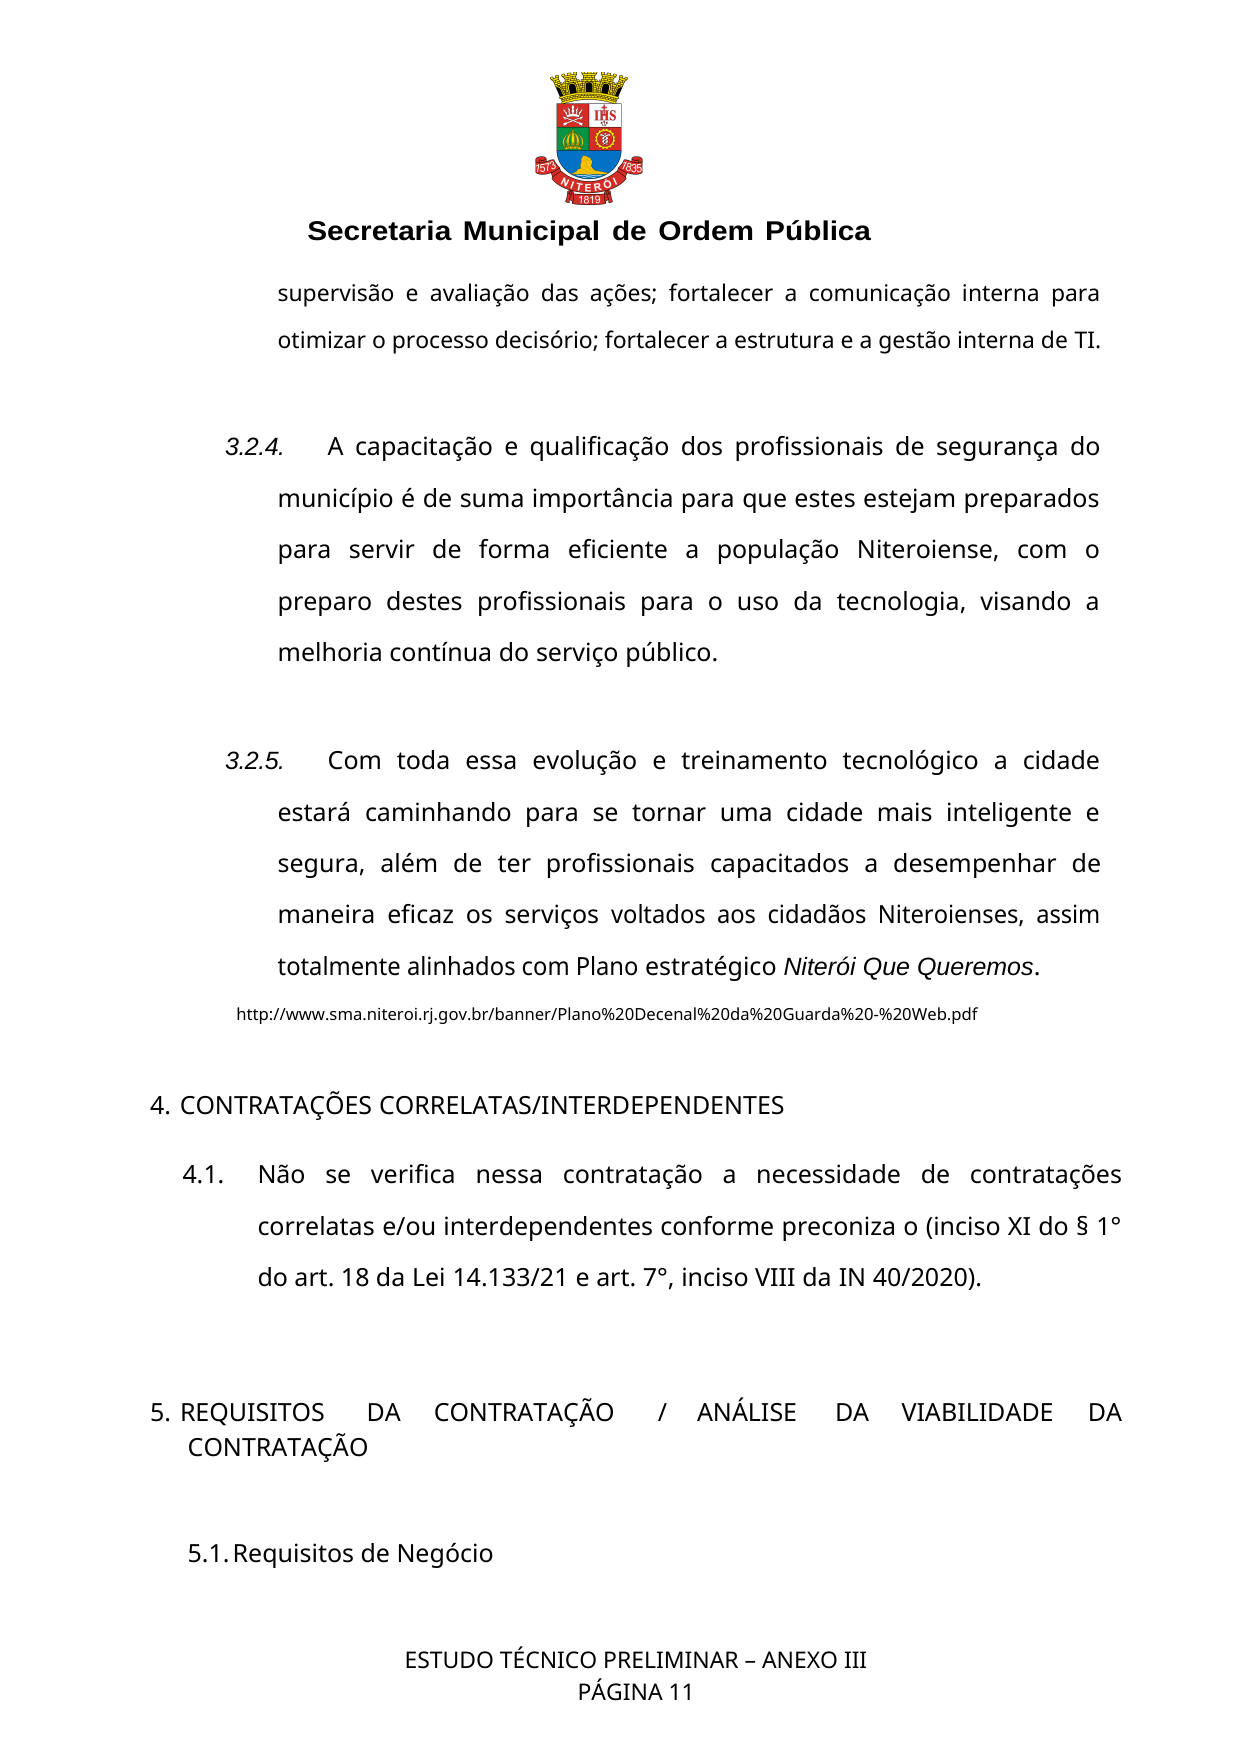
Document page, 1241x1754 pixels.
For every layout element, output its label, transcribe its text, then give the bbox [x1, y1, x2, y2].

list Não se verifica nessa contratação a necessidade de contratações correlatas e/ou interdependentes conforme preconiza o (inciso XI do § 1° do art. 18 da Lei 14.133/21 e art. 7°, inciso VIII da IN 40/2020). [182, 1157, 1123, 1294]
list REQUISITOS DA CONTRATAÇÃO / ANÁLISE DA VIABILIDADE DA CONTRATAÇÃO [150, 1395, 1123, 1463]
text http://www.sma.niteroi.rj.gov.br/banner/Plano%20Decenal%20da%20Guarda%20-%20Web.pdf [121, 1002, 1093, 1025]
list CONTRATAÇÕES CORRELATAS/INTERDEPENDENTES [150, 1088, 1203, 1122]
list Com toda essa evolução e treinamento tecnológico a cidade estará caminhando para se tornar uma cidade mais inteligente e segura, além de ter profissionais capacitados a desempenhar de maneira eficaz os serviços voltados aos cidadãos Niteroienses, assim totalmente alinhados com Plano estratégico Niterói Que Queremos. [225, 743, 1101, 982]
list Requisitos de Negócio [187, 1536, 1203, 1569]
picture [535, 72, 643, 205]
list A capacitação e qualificação dos profissionais de segurança do município é de suma importância para que estes estejam preparados para servir de forma eficiente a população Niteroiense, com o preparo destes profissionais para o uso da tecnologia, visando a melhoria contínua do serviço público. [225, 429, 1101, 668]
